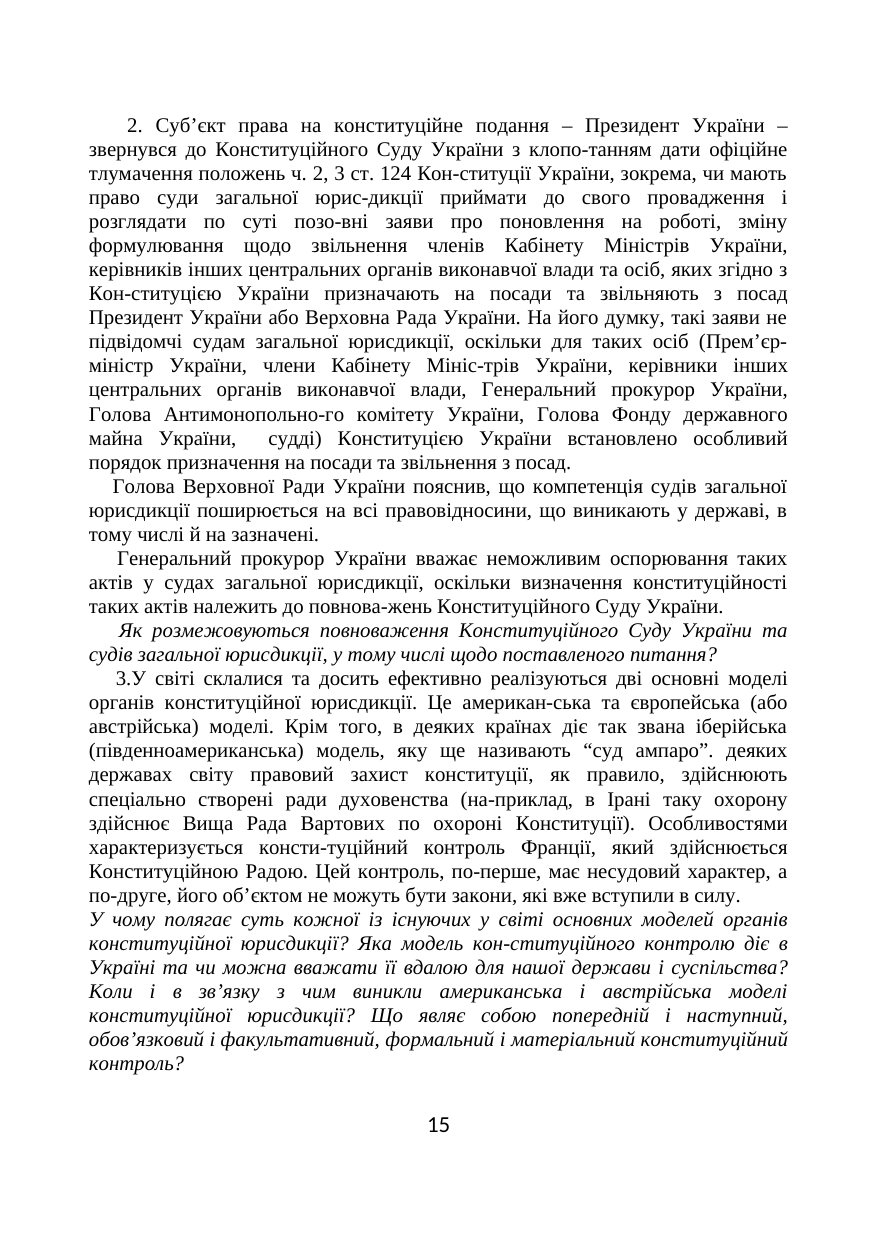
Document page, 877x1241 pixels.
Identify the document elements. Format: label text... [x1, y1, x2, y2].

text Як розмежовуються повноваження Конституційного Суду України та судів загальної юрисдикції, у тому числі щодо поставленого питання? [89, 618, 788, 666]
text Голова Верховної Ради України пояснив, що компетенція судів загальної юрисдикції поширюється на всі правовідносини, що виникають у державі, в тому числі й на зазначені. [89, 474, 788, 546]
text 2. Суб’єкт права на конституційне подання – Президент України – звернувся до Конституційного Суду України з клопо-танням дати офіційне тлумачення положень ч. 2, 3 ст. 124 Кон-ституції України, зокрема, чи мають право суди загальної юрис-дикції приймати до свого провадження і розглядати по суті позо-вні заяви про поновлення на роботі, зміну формулювання щодо звільнення членів Кабінету Міністрів України, керівників інших центральних органів виконавчої влади та осіб, яких згідно з Кон-ституцією України призначають на посади та звільняють з посад Президент України або Верховна Рада України. На його думку, такі заяви не підвідомчі судам загальної юрисдикції, оскільки для таких осіб (Прем’єр-міністр України, члени Кабінету Мініс-трів України, керівники інших центральних органів виконавчої влади, Генеральний прокурор України, Голова Антимонопольно-го комітету України, Голова Фонду державного майна України, судді) Конституцією України встановлено особливий порядок призначення на посади та звільнення з посад. [89, 113, 788, 474]
text Генеральний прокурор України вважає неможливим оспорювання таких актів у судах загальної юрисдикції, оскільки визначення конституційності таких актів належить до повнова-жень Конституційного Суду України. [89, 546, 788, 618]
text У чому полягає суть кожної із існуючих у світі основних моделей органів конституційної юрисдикції? Яка модель кон-ституційного контролю діє в Україні та чи можна вважати її вдалою для нашої держави і суспільства? Коли і в зв’язку з чим виникли американська і австрійська моделі конституційної юрисдикції? Що являє собою попередній і наступний, обов’язковий і факультативний, формальний і матеріальний конституційний контроль? [89, 907, 788, 1075]
text 3.У світі склалися та досить ефективно реалізуються дві основні моделі органів конституційної юрисдикції. Це американ-ська та європейська (або австрійська) моделі. Крім того, в деяких країнах діє так звана іберійська (південноамериканська) модель, яку ще називають “суд ампаро”. деяких державах світу правовий захист конституції, як правило, здійснюють спеціально створені ради духовенства (на-приклад, в Ірані таку охорону здійснює Вища Рада Вартових по охороні Конституції). Особливостями характеризується консти-туційний контроль Франції, який здійснюється Конституційною Радою. Цей контроль, по-перше, має несудовий характер, а по-друге, його об’єктом не можуть бути закони, які вже вступили в силу. [89, 666, 788, 907]
